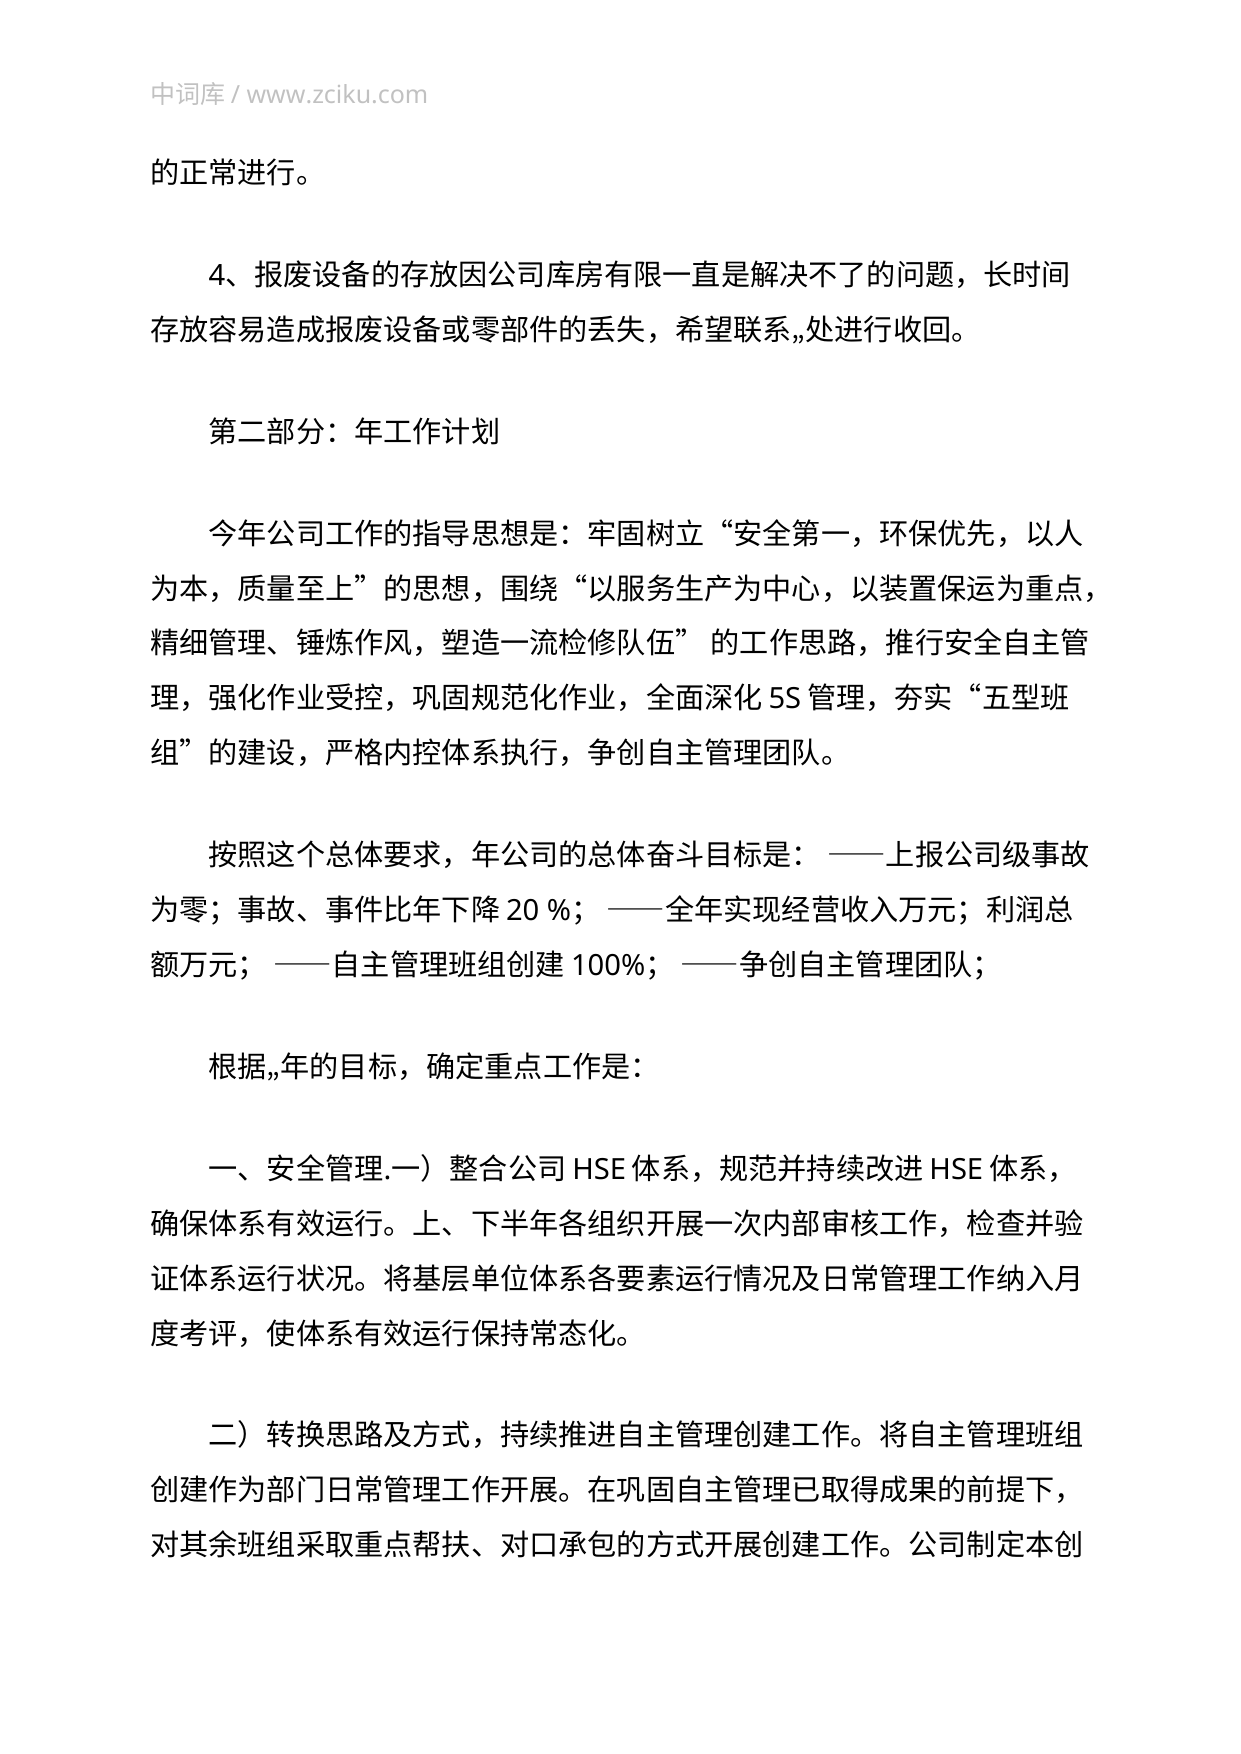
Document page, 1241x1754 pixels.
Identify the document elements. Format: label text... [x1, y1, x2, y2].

text 根据„年的目标，确定重点工作是： [150, 1044, 1090, 1086]
text 今年公司工作的指导思想是：牢固树立“安全第一，环保优先，以人为本，质量至上”的思想，围绕“以服务生产为中心，以装置保运为重点，精细管理、锤炼作风，塑造一流检修队伍” 的工作思路，推行安全自主管理，强化作业受控，巩固规范化作业，全面深化5S管理，夯实“五型班组”的建设，严格内控体系执行，争创自主管理团队。 [150, 510, 1090, 772]
text 4、报废设备的存放因公司库房有限一直是解决不了的问题，长时间存放容易造成报废设备或零部件的丢失，希望联系„处进行收回。 [150, 252, 1090, 349]
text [150, 150, 1090, 192]
text 第二部分：年工作计划 [150, 408, 1090, 451]
text 按照这个总体要求，年公司的总体奋斗目标是： ——上报公司级事故为零；事故、事件比年下降20 %； ——全年实现经营收入万元；利润总额万元； ——自主管理班组创建100%； ——争创自主管理团队； [150, 832, 1090, 984]
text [150, 1412, 1090, 1564]
text 一、安全管理.一）整合公司HSE体系，规范并持续改进HSE体系，确保体系有效运行。上、下半年各组织开展一次内部审核工作，检查并验证体系运行状况。将基层单位体系各要素运行情况及日常管理工作纳入月度考评，使体系有效运行保持常态化。 [150, 1145, 1090, 1352]
